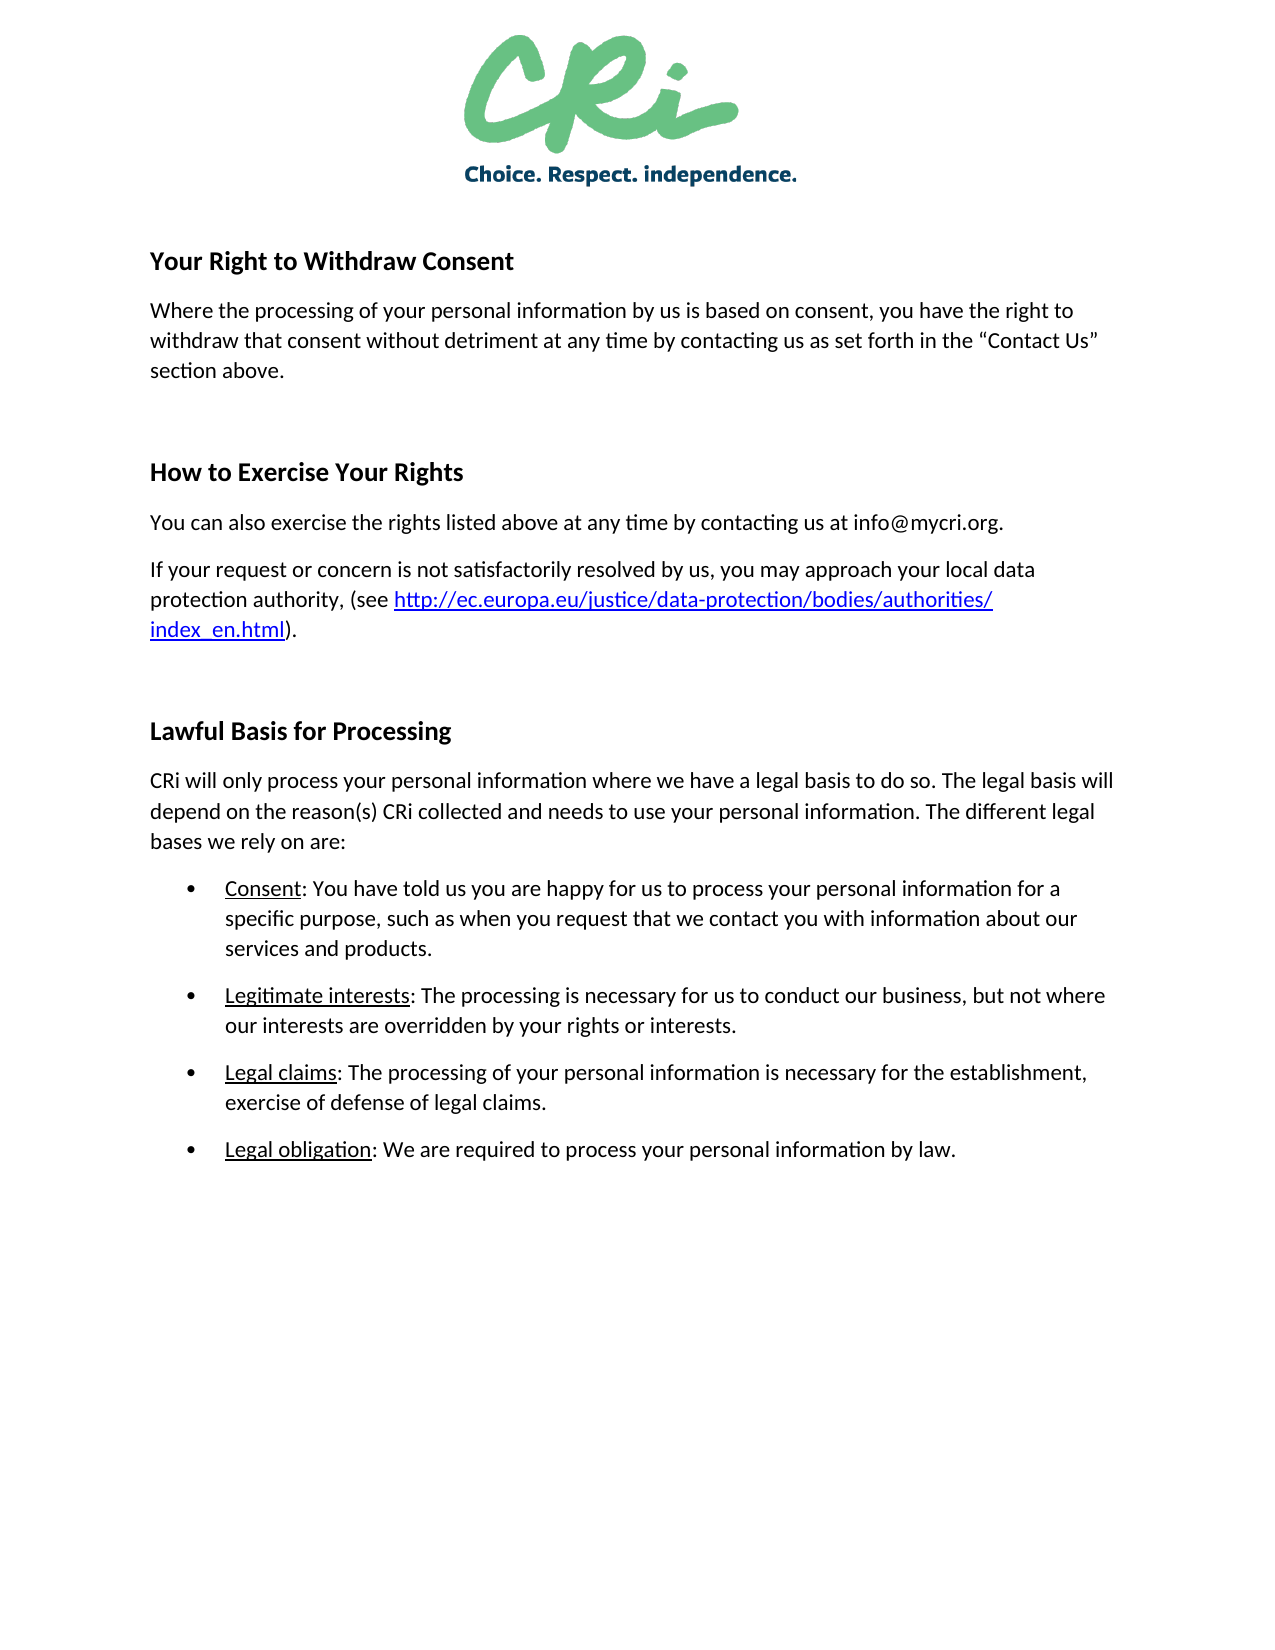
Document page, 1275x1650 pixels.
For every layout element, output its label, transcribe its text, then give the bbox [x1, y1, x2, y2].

list Legal obligation: We are required to process your personal information by law. [187, 1135, 1125, 1163]
text You can also exercise the rights listed above at any time by contacting us at info@mycri.org. [150, 508, 1125, 536]
text How to Exercise Your Rights [150, 456, 1125, 489]
list Consent: You have told us you are happy for us to process your personal information for a specific purpose, such as when you request that we contact you with information about our services and products. [187, 874, 1125, 962]
text Where the processing of your personal information by us is based on consent, you have the right to withdraw that consent without detriment at any time by contacting us as set forth in the “Contact Us” section above. [150, 296, 1125, 384]
text CRi will only process your personal information where we have a legal basis to do so. The legal basis will depend on the reason(s) CRi collected and needs to use your personal information. The different legal bases we rely on are: [150, 767, 1125, 855]
text If your request or concern is not satisfactorily resolved by us, you may approach your local data protection authority, (see http://ec.europa.eu/justice/data-protection/bodies/authorities/index_en.html). [150, 555, 1125, 643]
list Legal claims: The processing of your personal information is necessary for the establishment, exercise of defense of legal claims. [187, 1058, 1125, 1117]
picture [463, 34, 797, 187]
list Legitimate interests: The processing is necessary for us to conduct our business, but not where our interests are overridden by your rights or interests. [187, 981, 1125, 1039]
text Lawful Basis for Processing [150, 714, 1125, 747]
text Your Right to Withdraw Consent [150, 244, 1125, 277]
